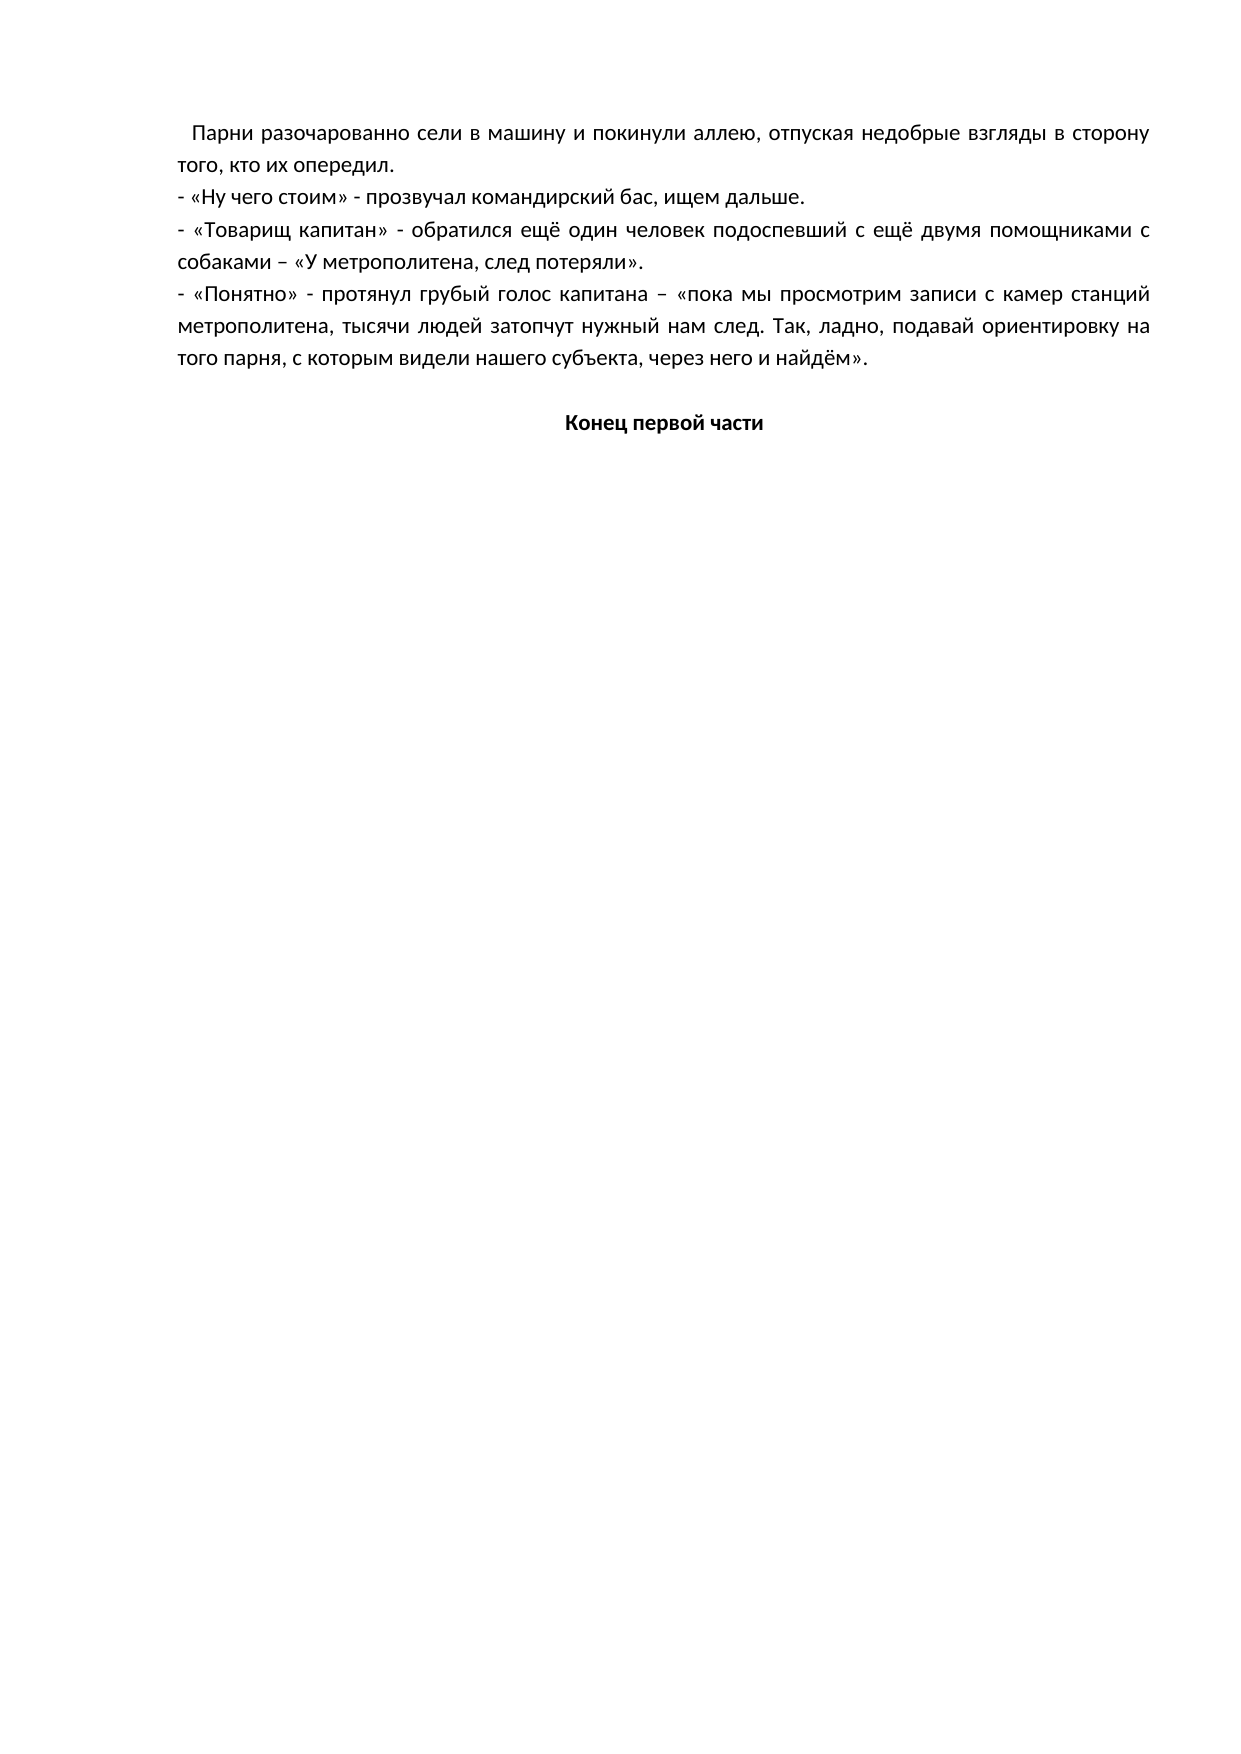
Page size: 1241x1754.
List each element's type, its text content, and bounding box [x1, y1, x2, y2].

text Парни разочарованно сели в машину и покинули аллею, отпуская недобрые взгляды в сторону того, кто их опередил. [177, 118, 1152, 178]
text - «Ну чего стоим» - прозвучал командирский бас, ищем дальше. [177, 182, 1152, 211]
text - «Понятно» - протянул грубый голос капитана – «пока мы просмотрим записи с камер станций метрополитена, тысячи людей затопчут нужный нам след. Так, ладно, подавай ориентировку на того парня, с которым видели нашего субъекта, через него и найдём». [177, 279, 1152, 371]
text - «Товарищ капитан» - обратился ещё один человек подоспевший с ещё двумя помощниками с собаками – «У метрополитена, след потеряли». [177, 215, 1152, 275]
text Конец первой части [177, 408, 1152, 436]
